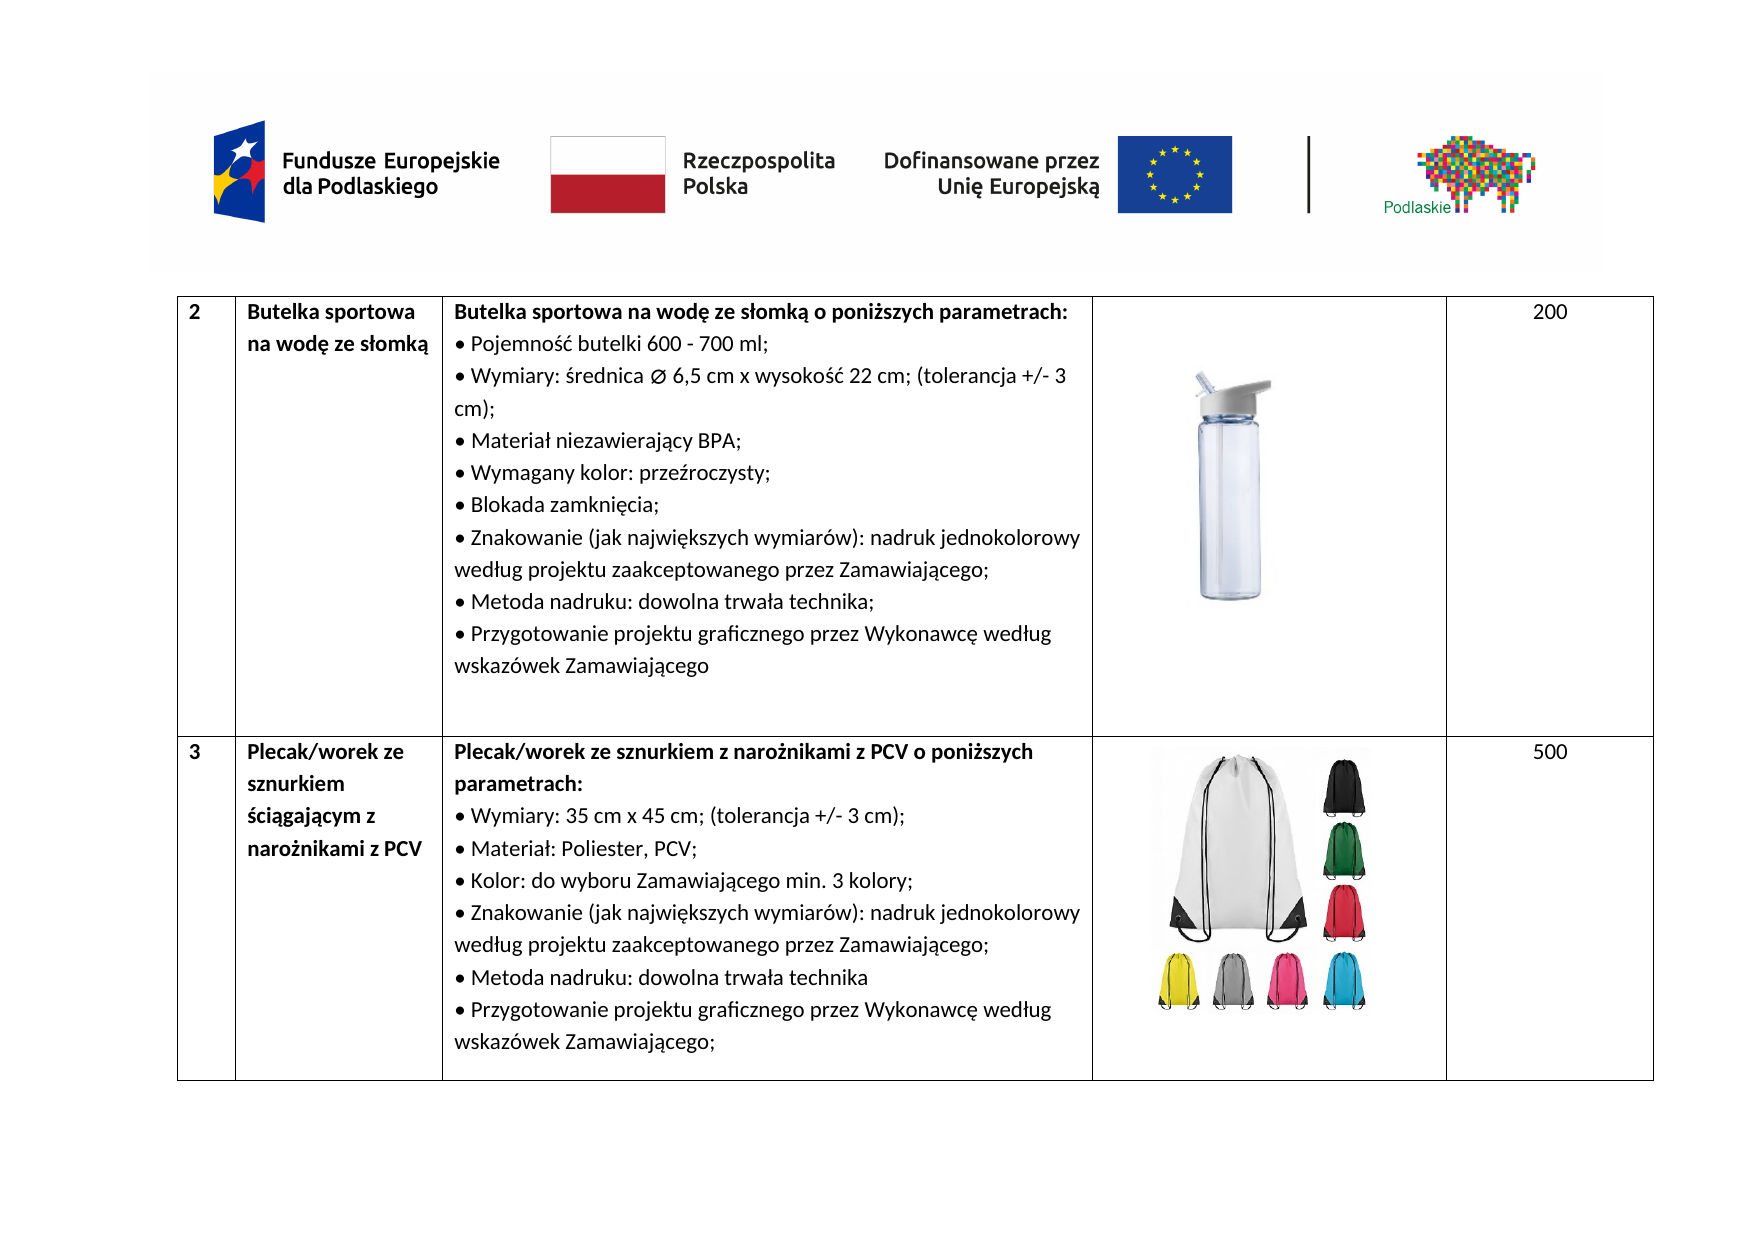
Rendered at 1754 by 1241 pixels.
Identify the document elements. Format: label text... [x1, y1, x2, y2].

table_cell Butelka sportowa na wodę ze słomką [236, 297, 442, 736]
table_cell [1093, 737, 1446, 1080]
table_cell 500 [1447, 737, 1653, 1080]
table_cell 200 [1447, 297, 1653, 736]
picture [1116, 363, 1352, 609]
table_cell Plecak/worek ze sznurkiem z narożnikami z PCV o poniższych parametrach: • Wymiary: 35 cm x 45 cm; (tolerancja +/- 3 cm); • Materiał: Poliester, PCV; • Kolor: do wyboru Zamawiającego min. 3 kolory; • Znakowanie (jak największych wymiarów): nadruk jednokolorowy według projektu zaakceptowanego przez Zamawiającego; • Metoda nadruku: dowolna trwała technika • Przygotowanie projektu graficznego przez Wykonawcę według wskazówek Zamawiającego; [443, 737, 1092, 1080]
picture [147, 73, 1607, 272]
picture [1150, 747, 1373, 1014]
table_cell Butelka sportowa na wodę ze słomką o poniższych parametrach: • Pojemność butelki 600 - 700 ml; • Wymiary: średnica ⌀ 6,5 cm x wysokość 22 cm; (tolerancja +/- 3 cm); • Materiał niezawierający BPA; • Wymagany kolor: przeźroczysty; • Blokada zamknięcia; • Znakowanie (jak największych wymiarów): nadruk jednokolorowy według projektu zaakceptowanego przez Zamawiającego; • Metoda nadruku: dowolna trwała technika; • Przygotowanie projektu graficznego przez Wykonawcę według wskazówek Zamawiającego [443, 297, 1092, 736]
table_cell 2 [178, 297, 235, 736]
table_cell 3 [178, 737, 235, 1080]
table_cell [1093, 297, 1446, 736]
table_cell Plecak/worek ze sznurkiem ściągającym z narożnikami z PCV [236, 737, 442, 1080]
